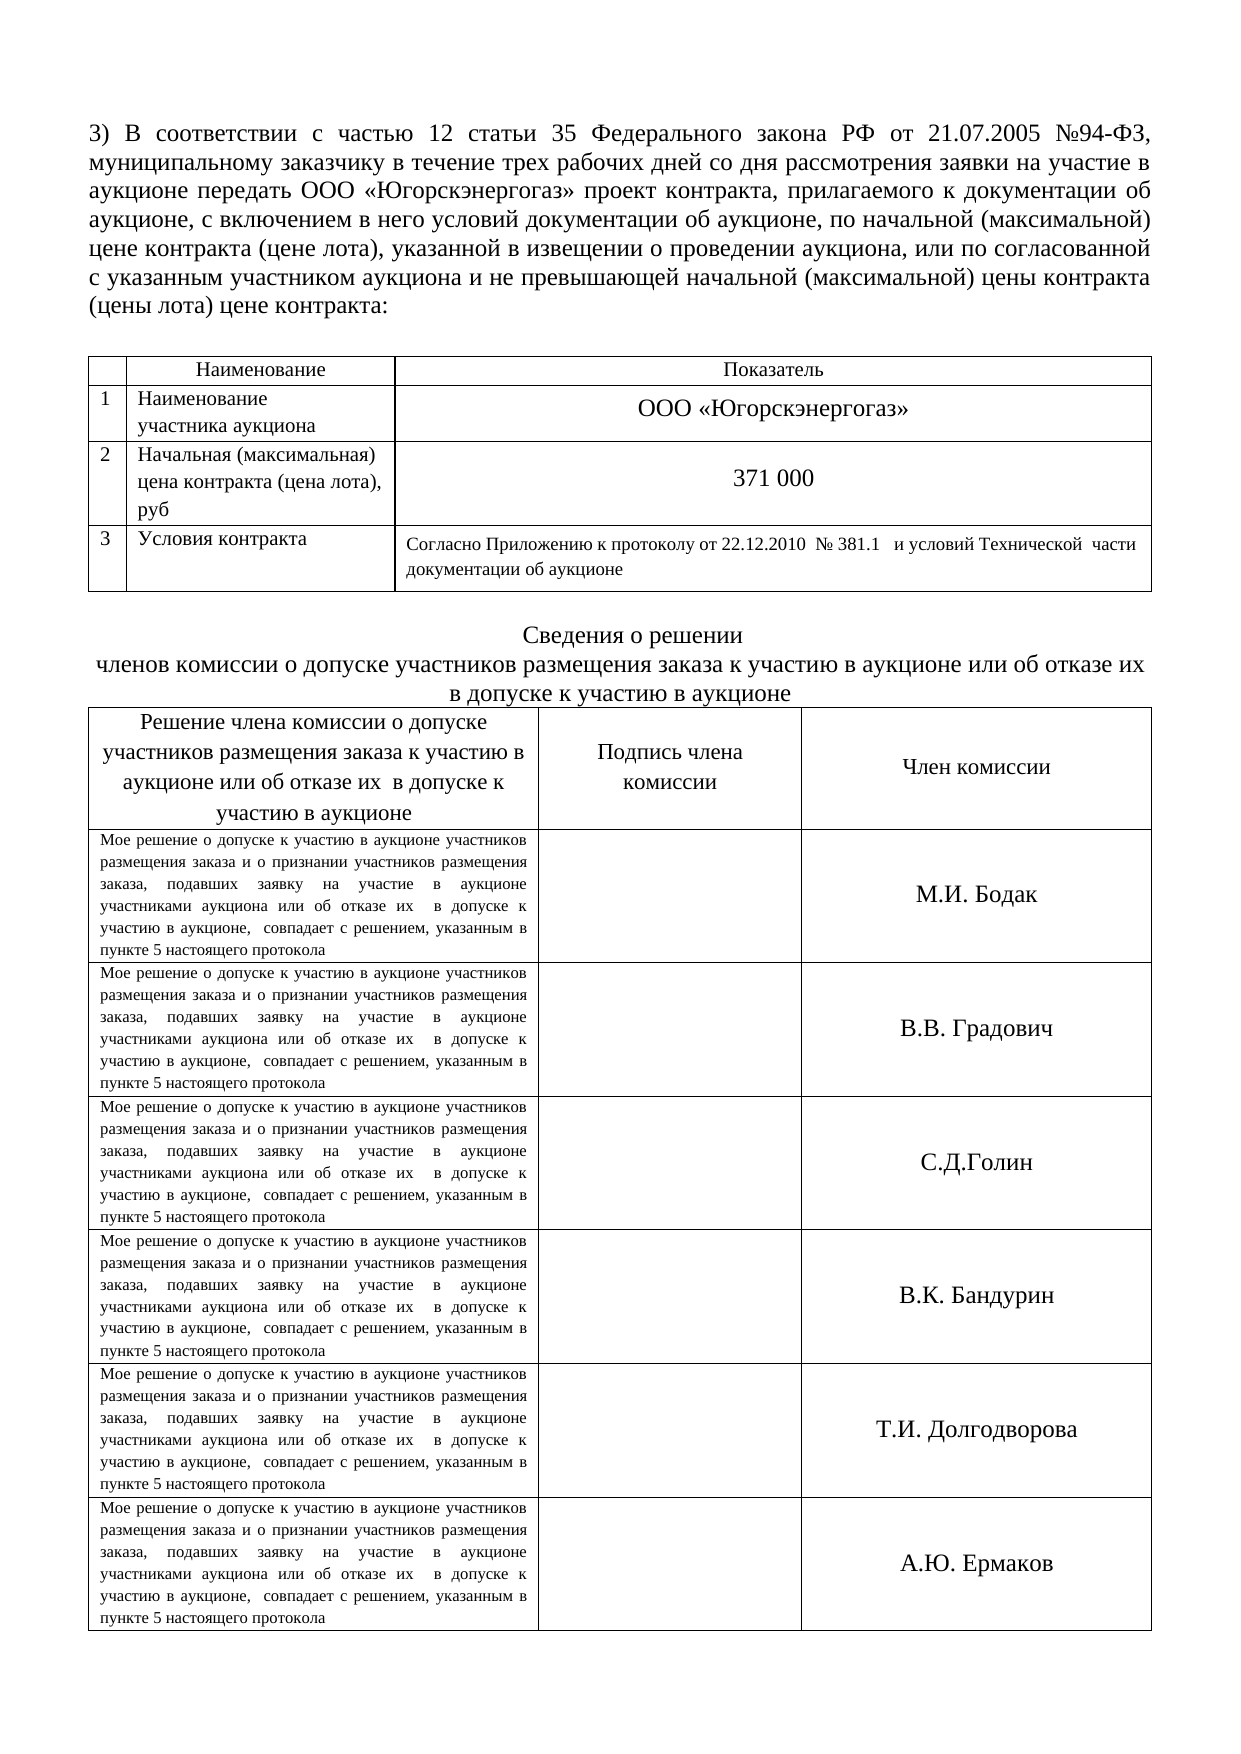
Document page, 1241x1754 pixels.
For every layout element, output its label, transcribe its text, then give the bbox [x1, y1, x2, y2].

table_cell [539, 830, 801, 962]
table_cell [539, 1364, 801, 1497]
table_header Показатель [396, 357, 1151, 384]
table_header Наименование [127, 357, 394, 384]
table_header [89, 357, 126, 384]
table_cell [539, 1230, 801, 1363]
table_cell Согласно Приложению к протоколу от 22.12.2010 № 381.1 и условий Технической части документации об аукционе [396, 526, 1151, 591]
table_cell В.В. Градович [802, 963, 1151, 1096]
text 3) В соответствии с частью 12 статьи 35 Федерального закона РФ от 21.07.2005 №94-ФЗ, муниципальному заказчику в течение трех рабочих дней со дня рассмотрения заявки на участие в аукционе передать ООО «Югорскэнергогаз» проект контракта, прилагаемого к документации об аукционе, с включением в него условий документации об аукционе, по начальной (максимальной) цене контракта (цене лота), указанной в извещении о проведении аукциона, или по согласованной с указанным участником аукциона и не превышающей начальной (максимальной) цены контракта (цены лота) цене контракта: [89, 118, 1152, 319]
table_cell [89, 1498, 538, 1630]
table_cell [539, 963, 801, 1096]
table_cell 1 [89, 386, 126, 441]
table_header Член комиссии [802, 708, 1151, 828]
table_cell 371 000 [396, 442, 1151, 525]
table_cell [539, 1097, 801, 1229]
table_cell ООО «Югорскэнергогаз» [396, 386, 1151, 441]
table_cell А.Ю. Ермаков [802, 1498, 1151, 1630]
table_cell [539, 1498, 801, 1630]
table_cell Начальная (максимальная) цена контракта (цена лота), руб [127, 442, 394, 525]
table_cell 2 [89, 442, 126, 525]
table_cell Наименование участника аукциона [127, 386, 394, 441]
table_cell 3 [89, 526, 126, 591]
table_header Решение члена комиссии о допуске участников размещения заказа к участию в аукционе или об отказе их в допуске к участию в аукционе [89, 708, 538, 828]
table_cell С.Д.Голин [802, 1097, 1151, 1229]
table_cell В.К. Бандурин [802, 1230, 1151, 1363]
table_cell Условия контракта [127, 526, 394, 591]
table_header Подпись члена комиссии [539, 708, 801, 828]
text членов комиссии о допуске участников размещения заказа к участию в аукционе или об отказе их в допуске к участию в аукционе [89, 649, 1152, 707]
table_cell Т.И. Долгодворова [802, 1364, 1151, 1497]
text Сведения о решении [89, 621, 1152, 649]
table_cell М.И. Бодак [802, 830, 1151, 962]
